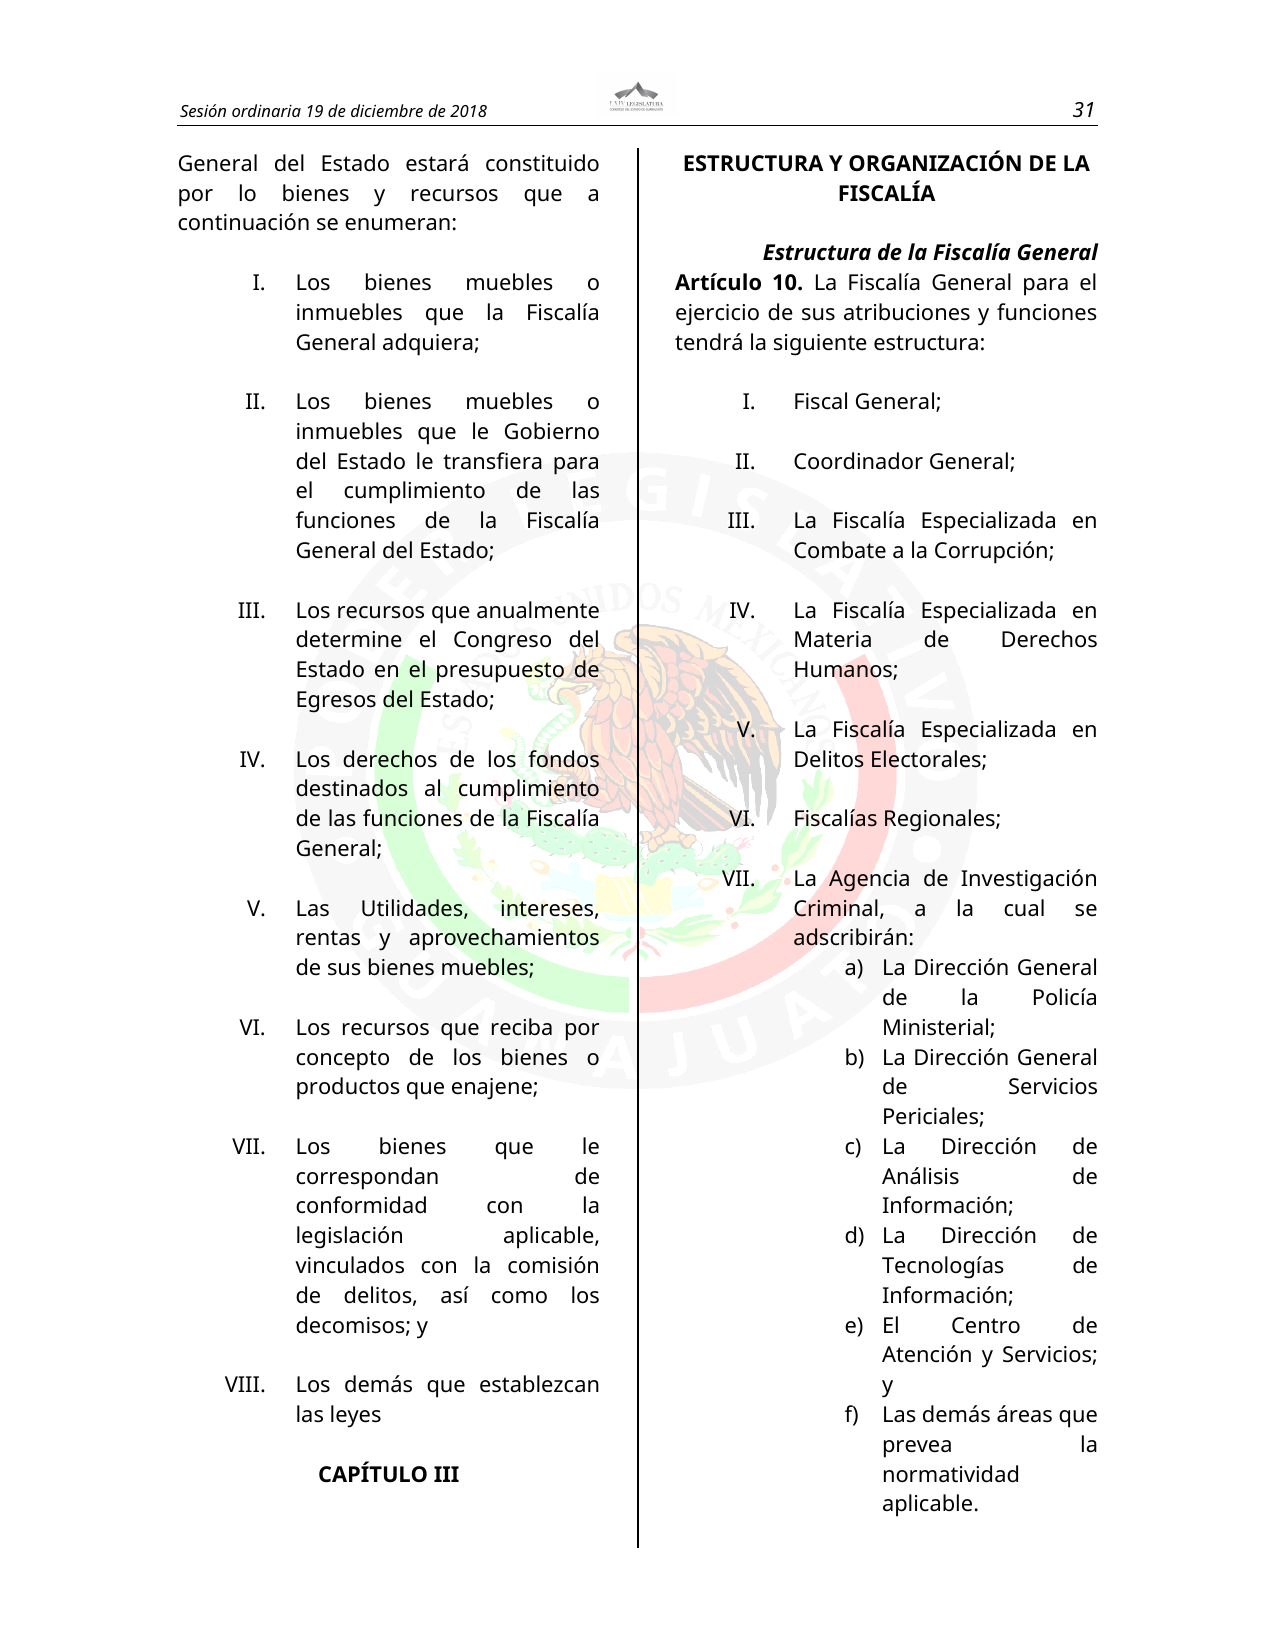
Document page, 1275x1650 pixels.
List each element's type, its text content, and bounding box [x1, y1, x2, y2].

list La Fiscalía Especializada en Materia de Derechos Humanos; [756, 594, 1098, 684]
list Coordinador General; [756, 446, 1098, 475]
list La Agencia de Investigación Criminal, a la cual se adscribirán: [756, 863, 1098, 952]
text ESTRUCTURA Y ORGANIZACIÓN DE LA FISCALÍA [675, 148, 1098, 207]
list La Dirección de Análisis de Información; [844, 1131, 1098, 1220]
list Fiscalías Regionales; [756, 803, 1098, 833]
list Los recursos que anualmente determine el Congreso del Estado en el presupuesto de Egresos del Estado; [266, 594, 600, 714]
list La Fiscalía Especializada en Delitos Electorales; [756, 714, 1098, 773]
list El Centro de Atención y Servicios; y [844, 1309, 1098, 1399]
list Fiscal General; [756, 386, 1098, 416]
list La Dirección General de la Policía Ministerial; [844, 952, 1098, 1041]
list La Dirección de Tecnologías de Información; [844, 1220, 1098, 1309]
text CAPÍTULO III [177, 1458, 600, 1488]
list Los bienes que le correspondan de conformidad con la legislación aplicable, vinculados con la comisión de delitos, así como los decomisos; y [266, 1131, 600, 1339]
list La Dirección General de Servicios Periciales; [844, 1041, 1098, 1131]
list Las demás áreas que prevea la normatividad aplicable. [844, 1399, 1098, 1518]
list Los bienes muebles o inmuebles que le Gobierno del Estado le transfiera para el cumplimiento de las funciones de la Fiscalía General del Estado; [266, 386, 600, 565]
text Estructura de la Fiscalía General [675, 237, 1098, 267]
list Las Utilidades, intereses, rentas y aprovechamientos de sus bienes muebles; [266, 892, 600, 982]
list Los demás que establezcan las leyes [266, 1369, 600, 1429]
picture [595, 73, 678, 117]
list Los derechos de los fondos destinados al cumplimiento de las funciones de la Fiscalía General; [266, 743, 600, 863]
list La Fiscalía Especializada en Combate a la Corrupción; [756, 505, 1098, 565]
list Los recursos que reciba por concepto de los bienes o productos que enajene; [266, 1012, 600, 1101]
text Artículo 10. La Fiscalía General para el ejercicio de sus atribuciones y funciones tendrá la siguiente estructura: [675, 267, 1098, 356]
list Los bienes muebles o inmuebles que la Fiscalía General adquiera; [266, 267, 600, 356]
